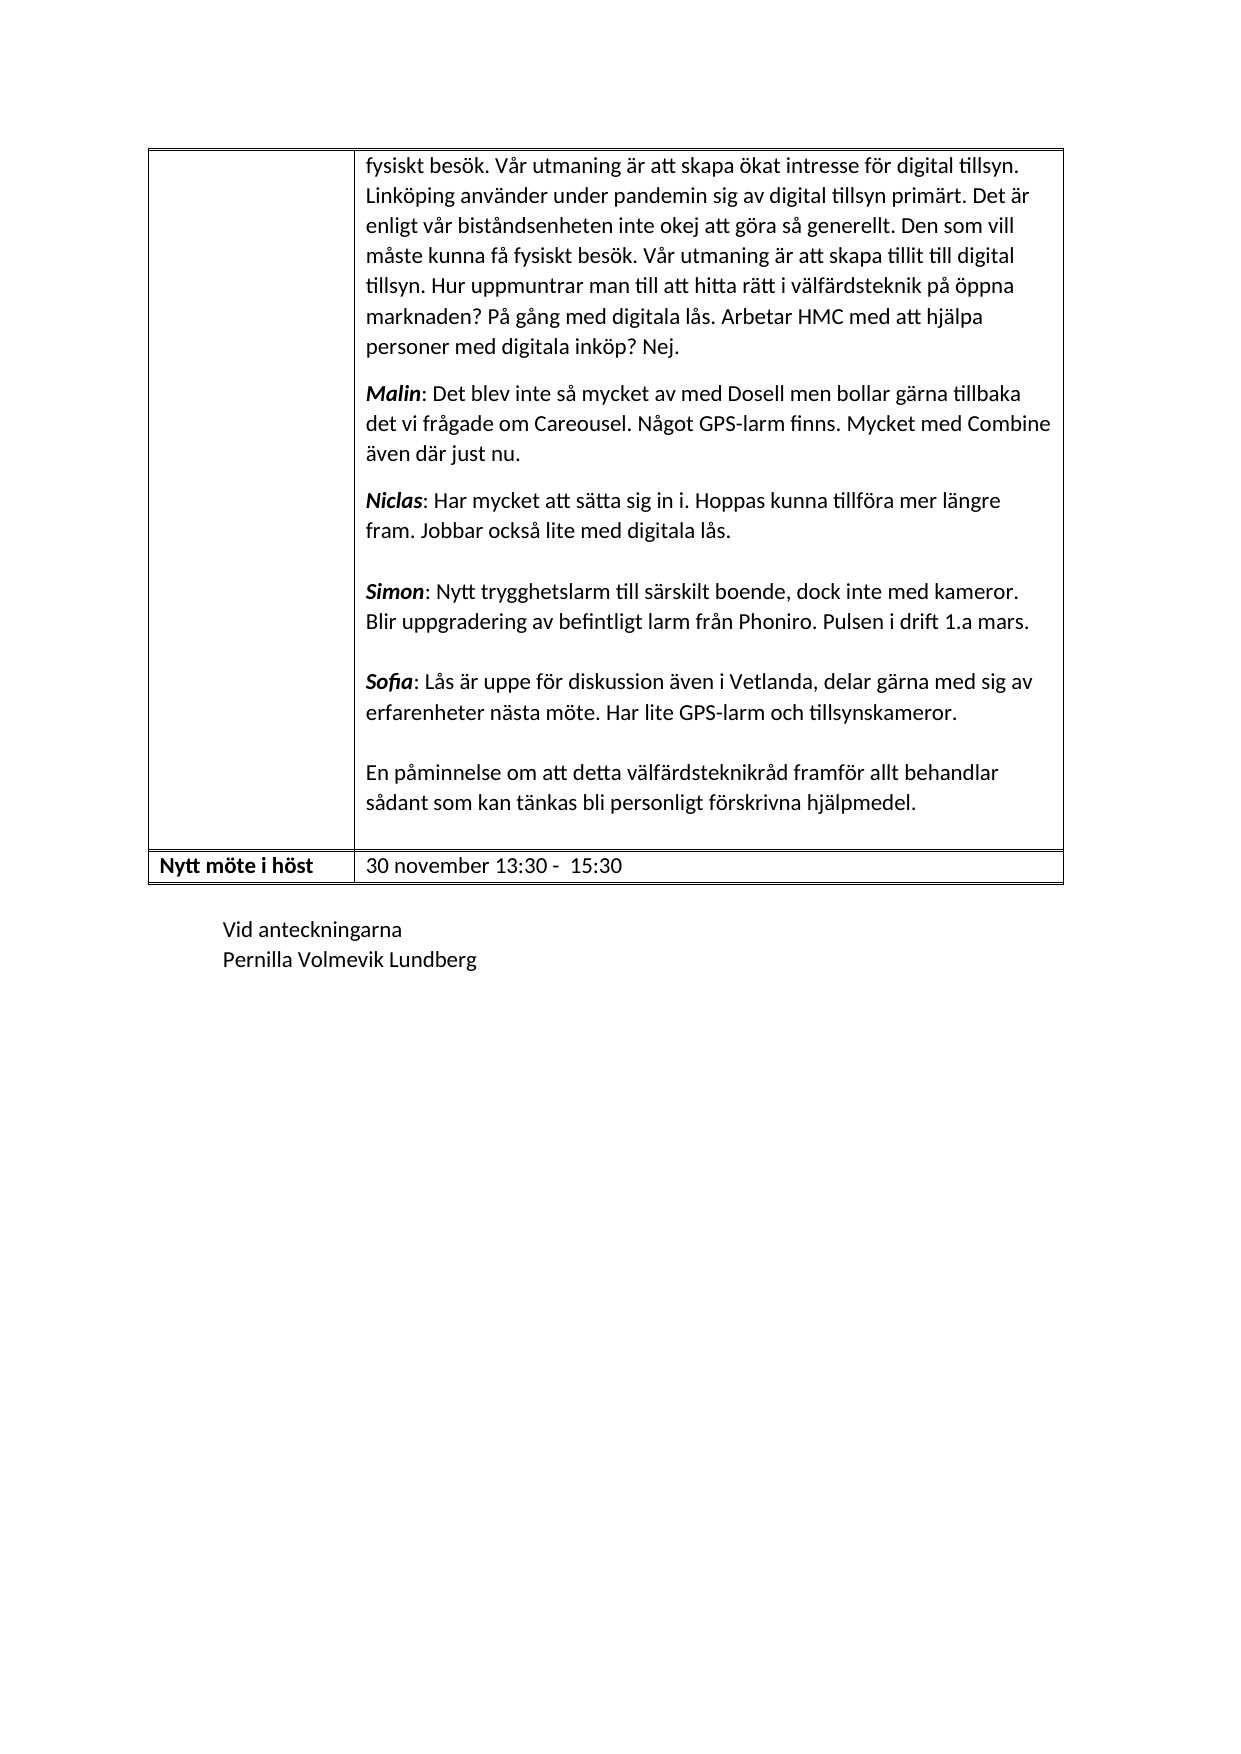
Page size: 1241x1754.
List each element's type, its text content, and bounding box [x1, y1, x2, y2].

table_cell Nytt möte i höst [149, 852, 354, 882]
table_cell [149, 151, 354, 848]
text Vid anteckningarna [223, 915, 1093, 943]
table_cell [355, 151, 1063, 848]
table_cell 30 november 13:30 - 15:30 [355, 852, 1063, 882]
text Pernilla Volmevik Lundberg [223, 945, 1093, 973]
